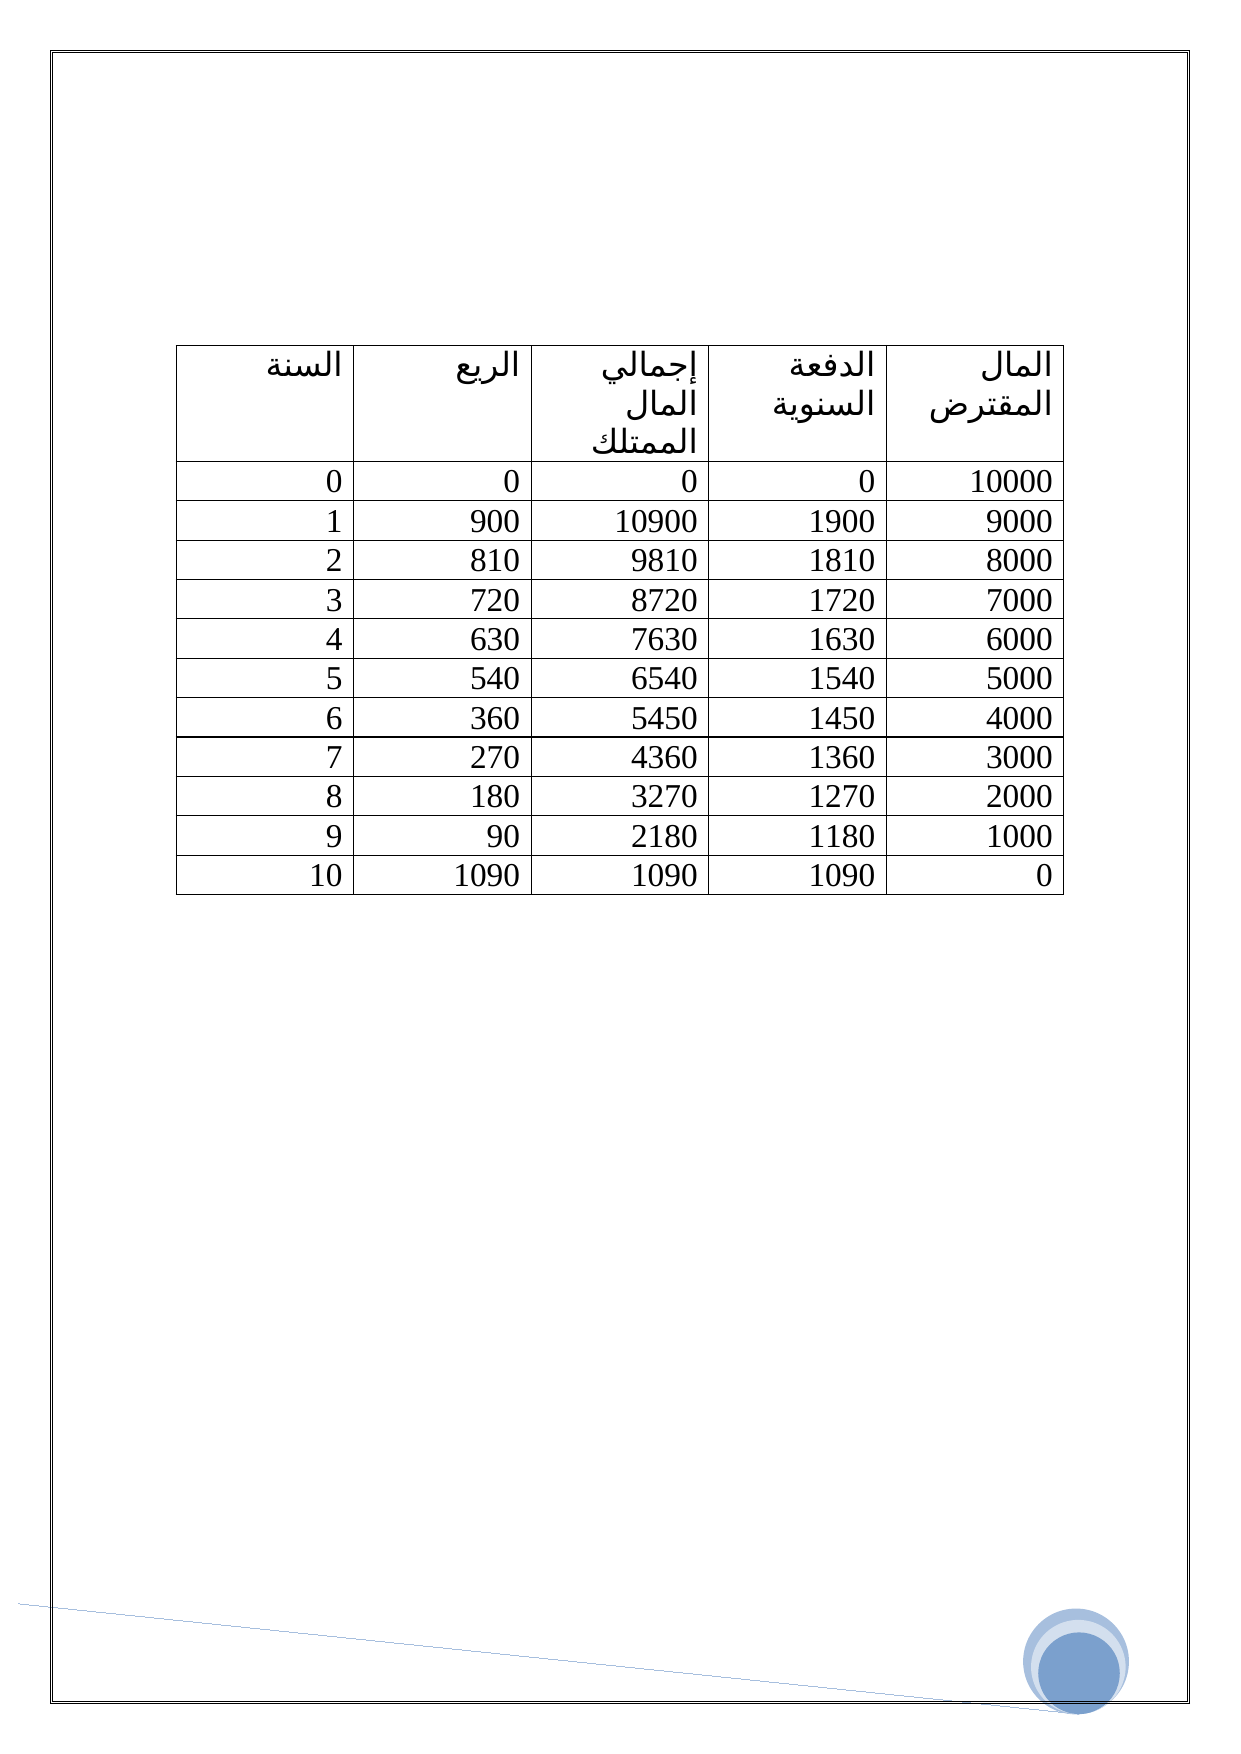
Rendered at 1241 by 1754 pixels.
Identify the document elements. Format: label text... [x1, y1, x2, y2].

table_cell 1360 [709, 738, 886, 776]
table_cell 1000 [887, 816, 1063, 854]
table_cell 1180 [709, 816, 886, 854]
table_header المال المقترض [887, 346, 1063, 461]
table_cell 3000 [887, 738, 1063, 776]
table_cell 3 [177, 580, 353, 618]
table_cell 1720 [709, 580, 886, 618]
table_cell 540 [354, 659, 531, 697]
table_cell 4 [177, 619, 353, 658]
table_cell 630 [354, 619, 531, 658]
table_cell 1450 [709, 698, 886, 736]
table_cell 1270 [709, 777, 886, 815]
table_cell 5 [177, 659, 353, 697]
table_cell 360 [354, 698, 531, 736]
table_cell 4360 [532, 738, 708, 776]
table_cell 1090 [532, 856, 708, 894]
table_cell 810 [354, 541, 531, 579]
table_cell 7000 [887, 580, 1063, 618]
table_cell 5450 [532, 698, 708, 736]
table_cell 9810 [532, 541, 708, 579]
table_cell 4000 [887, 698, 1063, 736]
table_cell 8 [177, 777, 353, 815]
table_cell 1 [177, 501, 353, 539]
table_cell 9000 [887, 501, 1063, 539]
table_cell 10000 [887, 462, 1063, 500]
table_cell 9 [177, 816, 353, 854]
table_header الريع [354, 346, 531, 461]
table_cell 3270 [532, 777, 708, 815]
table_cell 0 [532, 462, 708, 500]
table_cell 8000 [887, 541, 1063, 579]
table_cell 0 [887, 856, 1063, 894]
table_cell 0 [709, 462, 886, 500]
table_cell 10 [177, 856, 353, 894]
table_cell 10900 [532, 501, 708, 539]
table_header السنة [177, 346, 353, 461]
table_cell 900 [354, 501, 531, 539]
table_cell 1540 [709, 659, 886, 697]
table_cell 270 [354, 738, 531, 776]
table_cell 1630 [709, 619, 886, 658]
table_cell 7630 [532, 619, 708, 658]
table_cell 720 [354, 580, 531, 618]
table_cell 1090 [354, 856, 531, 894]
table_cell 2000 [887, 777, 1063, 815]
table_cell 8720 [532, 580, 708, 618]
table_cell 2 [177, 541, 353, 579]
table_cell 2180 [532, 816, 708, 854]
table_header إجمالي المال الممتلك [532, 346, 708, 461]
table_cell 0 [354, 462, 531, 500]
table_cell 1810 [709, 541, 886, 579]
table_cell 7 [177, 738, 353, 776]
table_cell 1900 [709, 501, 886, 539]
table_cell 5000 [887, 659, 1063, 697]
table_cell 6000 [887, 619, 1063, 658]
table_cell 0 [177, 462, 353, 500]
table_cell 6540 [532, 659, 708, 697]
table_cell 180 [354, 777, 531, 815]
table_header الدفعة السنوية [709, 346, 886, 461]
table_cell 1090 [709, 856, 886, 894]
table_cell 90 [354, 816, 531, 854]
table_cell 6 [177, 698, 353, 736]
